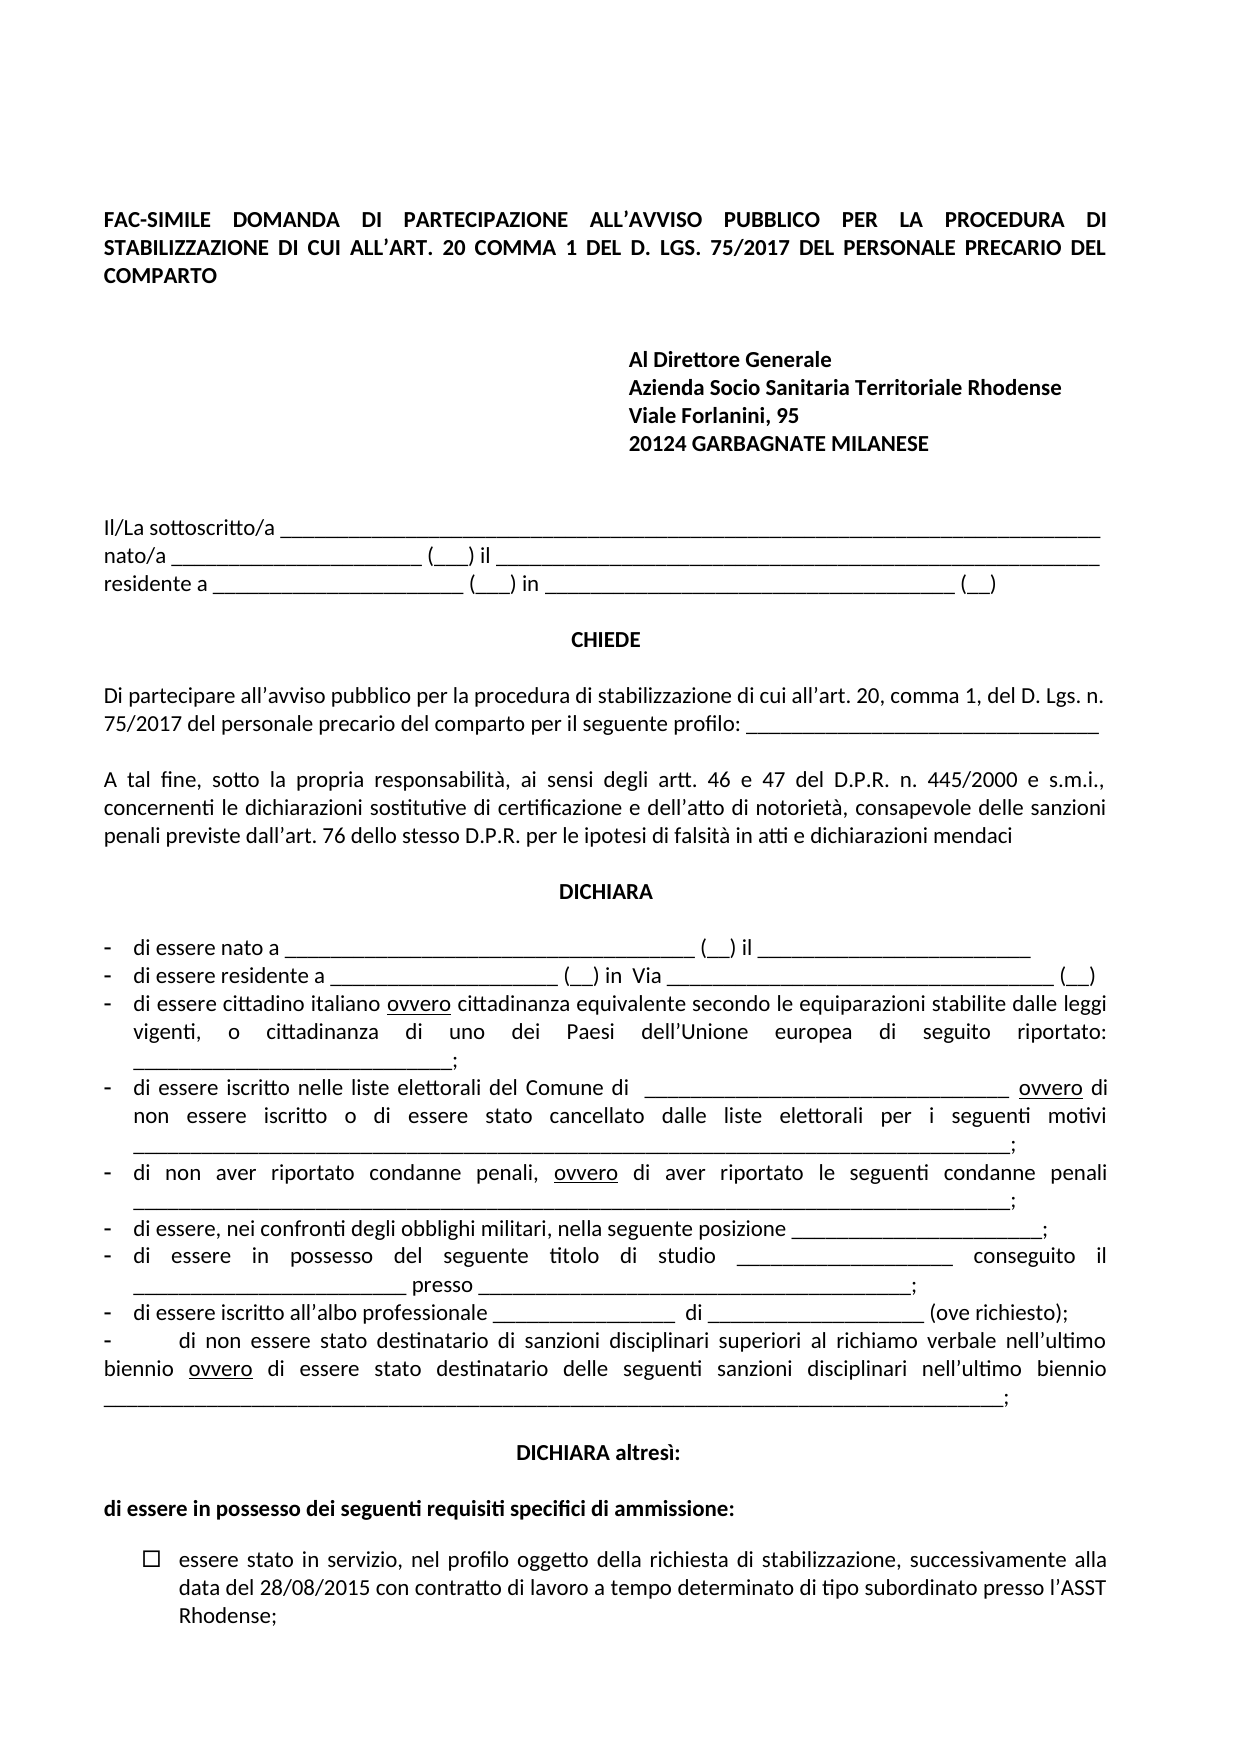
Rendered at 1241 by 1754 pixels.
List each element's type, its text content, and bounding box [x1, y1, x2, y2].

list di non essere stato destinatario di sanzioni disciplinari superiori al richiamo verbale nell’ultimo biennio ovvero di essere stato destinatario delle seguenti sanzioni disciplinari nell’ultimo biennio _______________________________________________________________________________; [103, 1326, 1108, 1410]
text DICHIARA altresì: [89, 1438, 1108, 1466]
list di essere iscritto nelle liste elettorali del Comune di ________________________________ ovvero di non essere iscritto o di essere stato cancellato dalle liste elettorali per i seguenti motivi _____________________________________________________________________________; [103, 1073, 1108, 1158]
list di essere nato a ____________________________________ (__) il ________________________ [103, 933, 1108, 961]
list essere stato in servizio, nel profilo oggetto della richiesta di stabilizzazione, successivamente alla data del 28/08/2015 con contratto di lavoro a tempo determinato di tipo subordinato presso l’ASST Rhodense; [141, 1545, 1108, 1629]
text di essere in possesso dei seguenti requisiti specifici di ammissione: [103, 1494, 1108, 1522]
text CHIEDE [103, 625, 1108, 653]
list di essere, nei confronti degli obblighi militari, nella seguente posizione ______________________; [103, 1214, 1108, 1242]
text Al Direttore Generale [628, 345, 1108, 373]
text Di partecipare all’avviso pubblico per la procedura di stabilizzazione di cui all’art. 20, comma 1, del D. Lgs. n. 75/2017 del personale precario del comparto per il seguente profilo: _______________________________ [103, 681, 1108, 737]
text 20124 GARBAGNATE MILANESE [628, 429, 1108, 457]
text Viale Forlanini, 95 [628, 401, 1108, 429]
text Il/La sottoscritto/a ________________________________________________________________________ nato/a ______________________ (___) il _____________________________________________________ residente a ______________________ (___) in ____________________________________ (__) [103, 513, 1108, 597]
text FAC-SIMILE DOMANDA DI PARTECIPAZIONE ALL’AVVISO PUBBLICO PER LA PROCEDURA DI STABILIZZAZIONE DI CUI ALL’ART. 20 COMMA 1 DEL D. LGS. 75/2017 DEL PERSONALE PRECARIO DEL COMPARTO [103, 205, 1108, 289]
list di essere cittadino italiano ovvero cittadinanza equivalente secondo le equiparazioni stabilite dalle leggi vigenti, o cittadinanza di uno dei Paesi dell’Unione europea di seguito riportato: ____________________________; [103, 989, 1108, 1073]
list di essere residente a ____________________ (__) in Via __________________________________ (__) [103, 961, 1108, 989]
text Azienda Socio Sanitaria Territoriale Rhodense [628, 373, 1108, 401]
text A tal fine, sotto la propria responsabilità, ai sensi degli artt. 46 e 47 del D.P.R. n. 445/2000 e s.m.i., concernenti le dichiarazioni sostitutive di certificazione e dell’atto di notorietà, consapevole delle sanzioni penali previste dall’art. 76 dello stesso D.P.R. per le ipotesi di falsità in atti e dichiarazioni mendaci [103, 765, 1108, 849]
list di non aver riportato condanne penali, ovvero di aver riportato le seguenti condanne penali _____________________________________________________________________________; [103, 1158, 1108, 1214]
list di essere in possesso del seguente titolo di studio ___________________ conseguito il ________________________ presso ______________________________________; [103, 1242, 1108, 1298]
list di essere iscritto all’albo professionale ________________ di ___________________ (ove richiesto); [103, 1298, 1108, 1326]
text DICHIARA [103, 877, 1108, 905]
